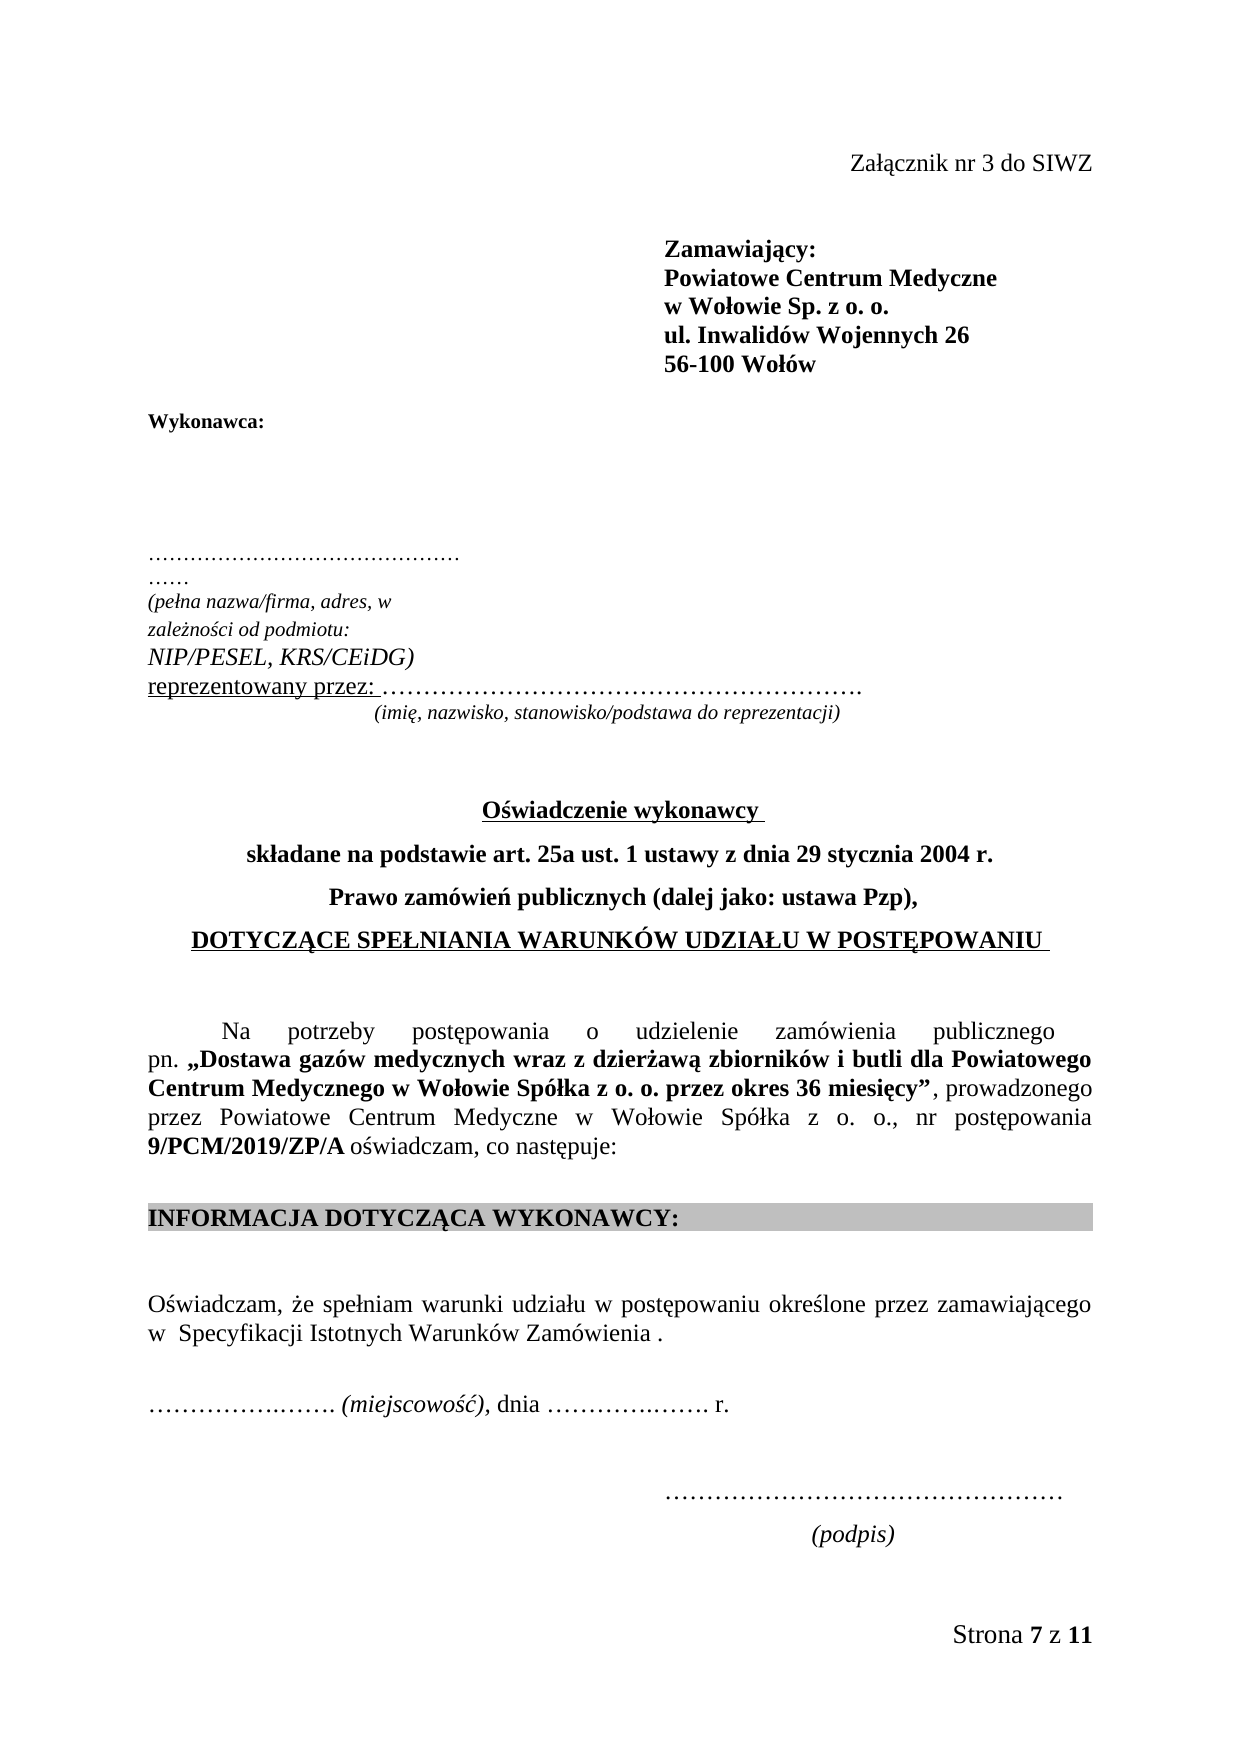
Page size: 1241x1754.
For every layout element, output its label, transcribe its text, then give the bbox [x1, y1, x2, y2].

text (pełna nazwa/firma, adres, w zależności od podmiotu: NIP/PESEL, KRS/CEiDG) [148, 589, 472, 671]
text Wykonawca: [148, 409, 1093, 433]
text Na potrzeby postępowania o udzielenie zamówienia publicznego pn. „Dostawa gazów medycznych wraz z dzierżawą zbiorników i butli dla Powiatowego Centrum Medycznego w Wołowie Spółka z o. o. przez okres 36 miesięcy”, prowadzonego przez Powiatowe Centrum Medyczne w Wołowie Spółka z o. o., nr postępowania 9/PCM/2019/ZP/A oświadczam, co następuje: [148, 1016, 1093, 1159]
text (imię, nazwisko, stanowisko/podstawa do reprezentacji) [295, 699, 1096, 724]
text …………….……. (miejscowość), dnia ………….……. r. [148, 1389, 1093, 1418]
text reprezentowany przez: …………………………………………………. [148, 671, 1093, 699]
text Oświadczam, że spełniam warunki udziału w postępowaniu określone przez zamawiającego w Specyfikacji Istotnych Warunków Zamówienia . [148, 1289, 1093, 1346]
text Powiatowe Centrum Medyczne w Wołowie Sp. z o. o. [664, 263, 1093, 320]
text DOTYCZĄCE SPEŁNIANIA WARUNKÓW UDZIAŁU W POSTĘPOWANIU [148, 925, 1093, 1000]
text Załącznik nr 3 do SIWZ [148, 148, 1093, 176]
text INFORMACJA DOTYCZĄCA WYKONAWCY: [148, 1203, 1093, 1231]
text 56-100 Wołów [664, 349, 1093, 378]
text …………………………………………… [148, 541, 472, 589]
text ul. Inwalidów Wojennych 26 [664, 320, 1093, 349]
text ………………………………………… [148, 1476, 1093, 1504]
text Oświadczenie wykonawcy [148, 796, 1093, 824]
text Zamawiający: [664, 234, 1093, 263]
text składane na podstawie art. 25a ust. 1 ustawy z dnia 29 stycznia 2004 r. [148, 839, 1093, 867]
text Prawo zamówień publicznych (dalej jako: ustawa Pzp), [148, 882, 1093, 911]
text (podpis) [738, 1519, 1093, 1548]
